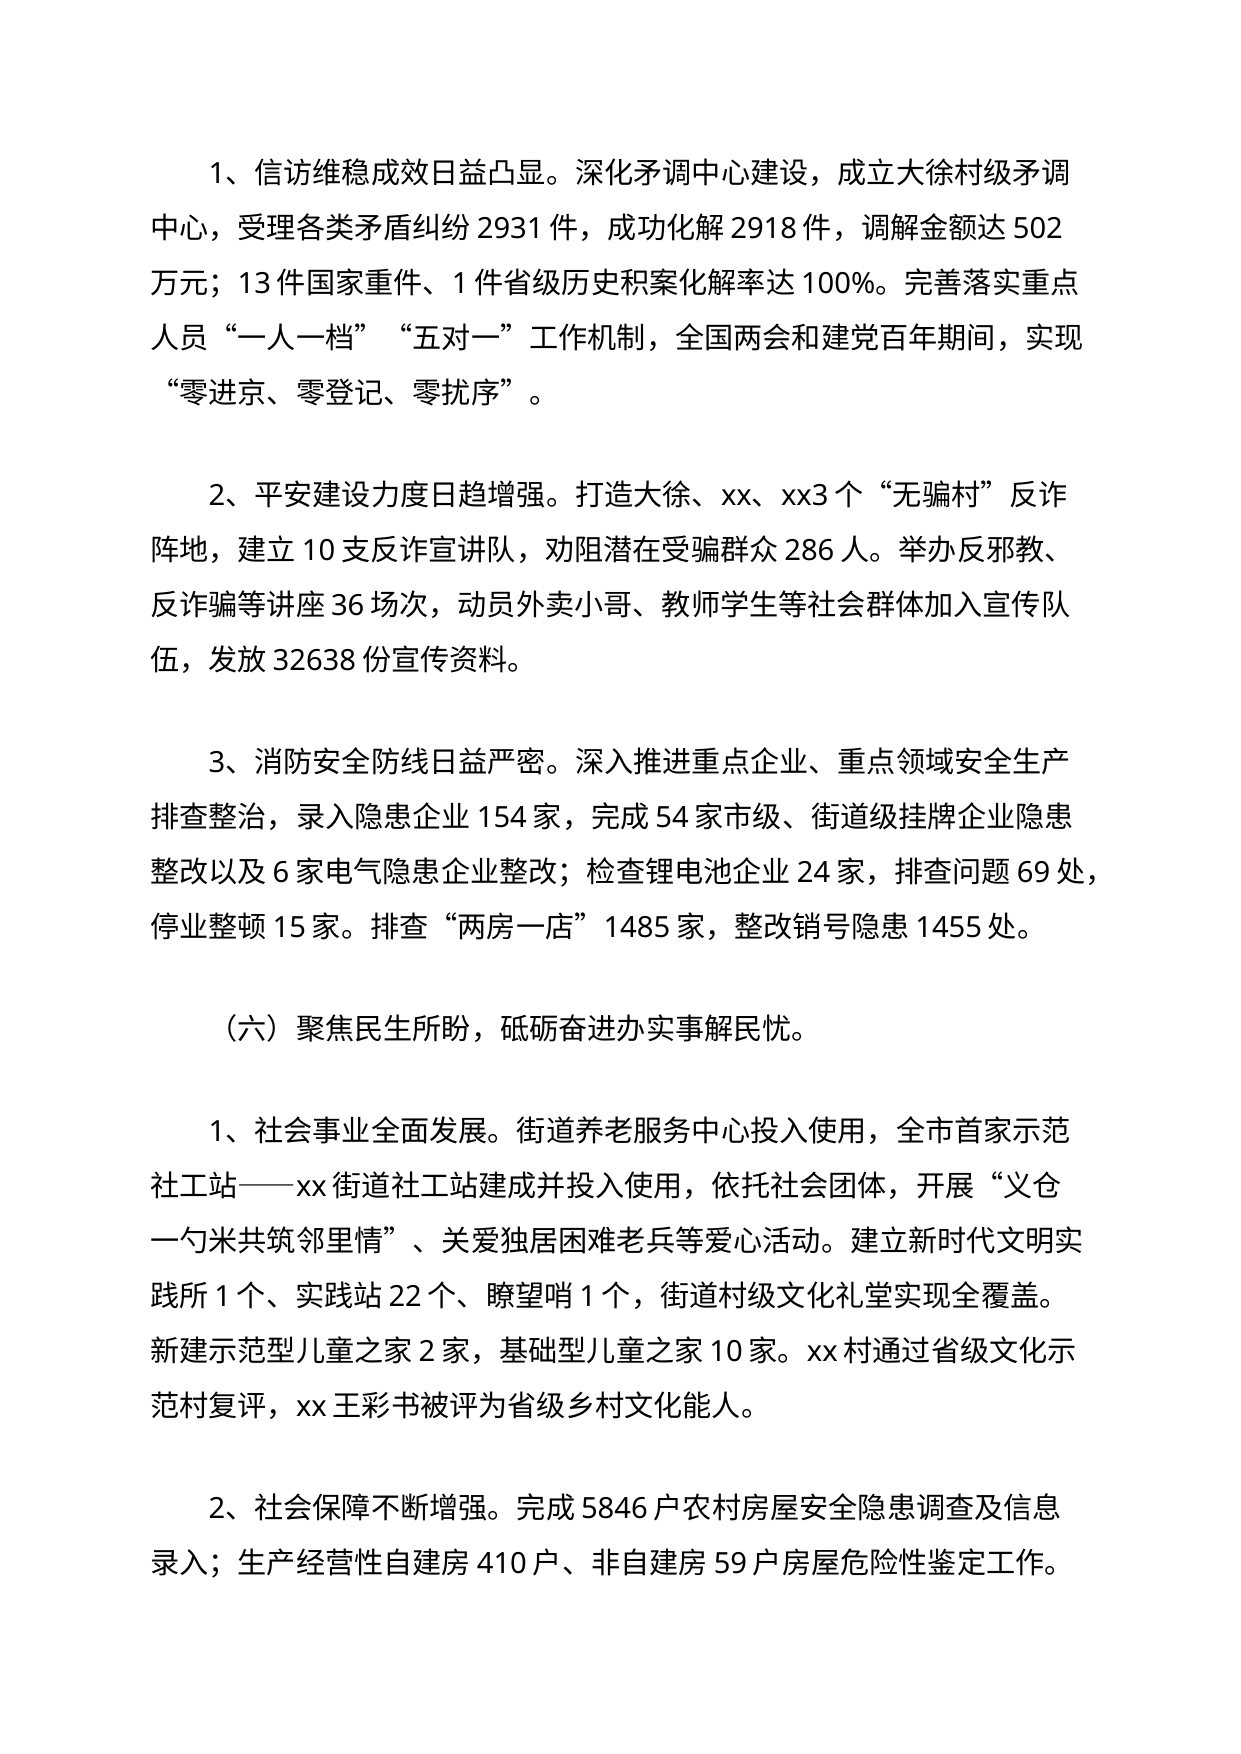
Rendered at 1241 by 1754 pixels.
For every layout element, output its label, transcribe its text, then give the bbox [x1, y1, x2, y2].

text 3、消防安全防线日益严密。深入推进重点企业、重点领域安全生产排查整治，录入隐患企业154家，完成54家市级、街道级挂牌企业隐患整改以及6家电气隐患企业整改；检查锂电池企业24家，排查问题69处，停业整顿15家。排查“两房一店”1485家，整改销号隐患1455处。 [150, 739, 1090, 946]
text 2、平安建设力度日趋增强。打造大徐、xx、xx3个“无骗村”反诈阵地，建立10支反诈宣讲队，劝阻潜在受骗群众286人。举办反邪教、反诈骗等讲座36场次，动员外卖小哥、教师学生等社会群体加入宣传队伍，发放32638份宣传资料。 [150, 472, 1090, 679]
text （六）聚焦民生所盼，砥砺奋进办实事解民忧。 [150, 1006, 1090, 1048]
text 1、社会事业全面发展。街道养老服务中心投入使用，全市首家示范社工站——xx街道社工站建成并投入使用，依托社会团体，开展“义仓一勺米共筑邻里情”、关爱独居困难老兵等爱心活动。建立新时代文明实践所1个、实践站22个、瞭望哨1个，街道村级文化礼堂实现全覆盖。新建示范型儿童之家2家，基础型儿童之家10家。xx村通过省级文化示范村复评，xx王彩书被评为省级乡村文化能人。 [150, 1107, 1090, 1425]
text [150, 1484, 1090, 1582]
text 1、信访维稳成效日益凸显。深化矛调中心建设，成立大徐村级矛调中心，受理各类矛盾纠纷2931件，成功化解2918件，调解金额达502万元；13件国家重件、1件省级历史积案化解率达100%。完善落实重点人员“一人一档”“五对一”工作机制，全国两会和建党百年期间，实现“零进京、零登记、零扰序”。 [150, 150, 1090, 412]
